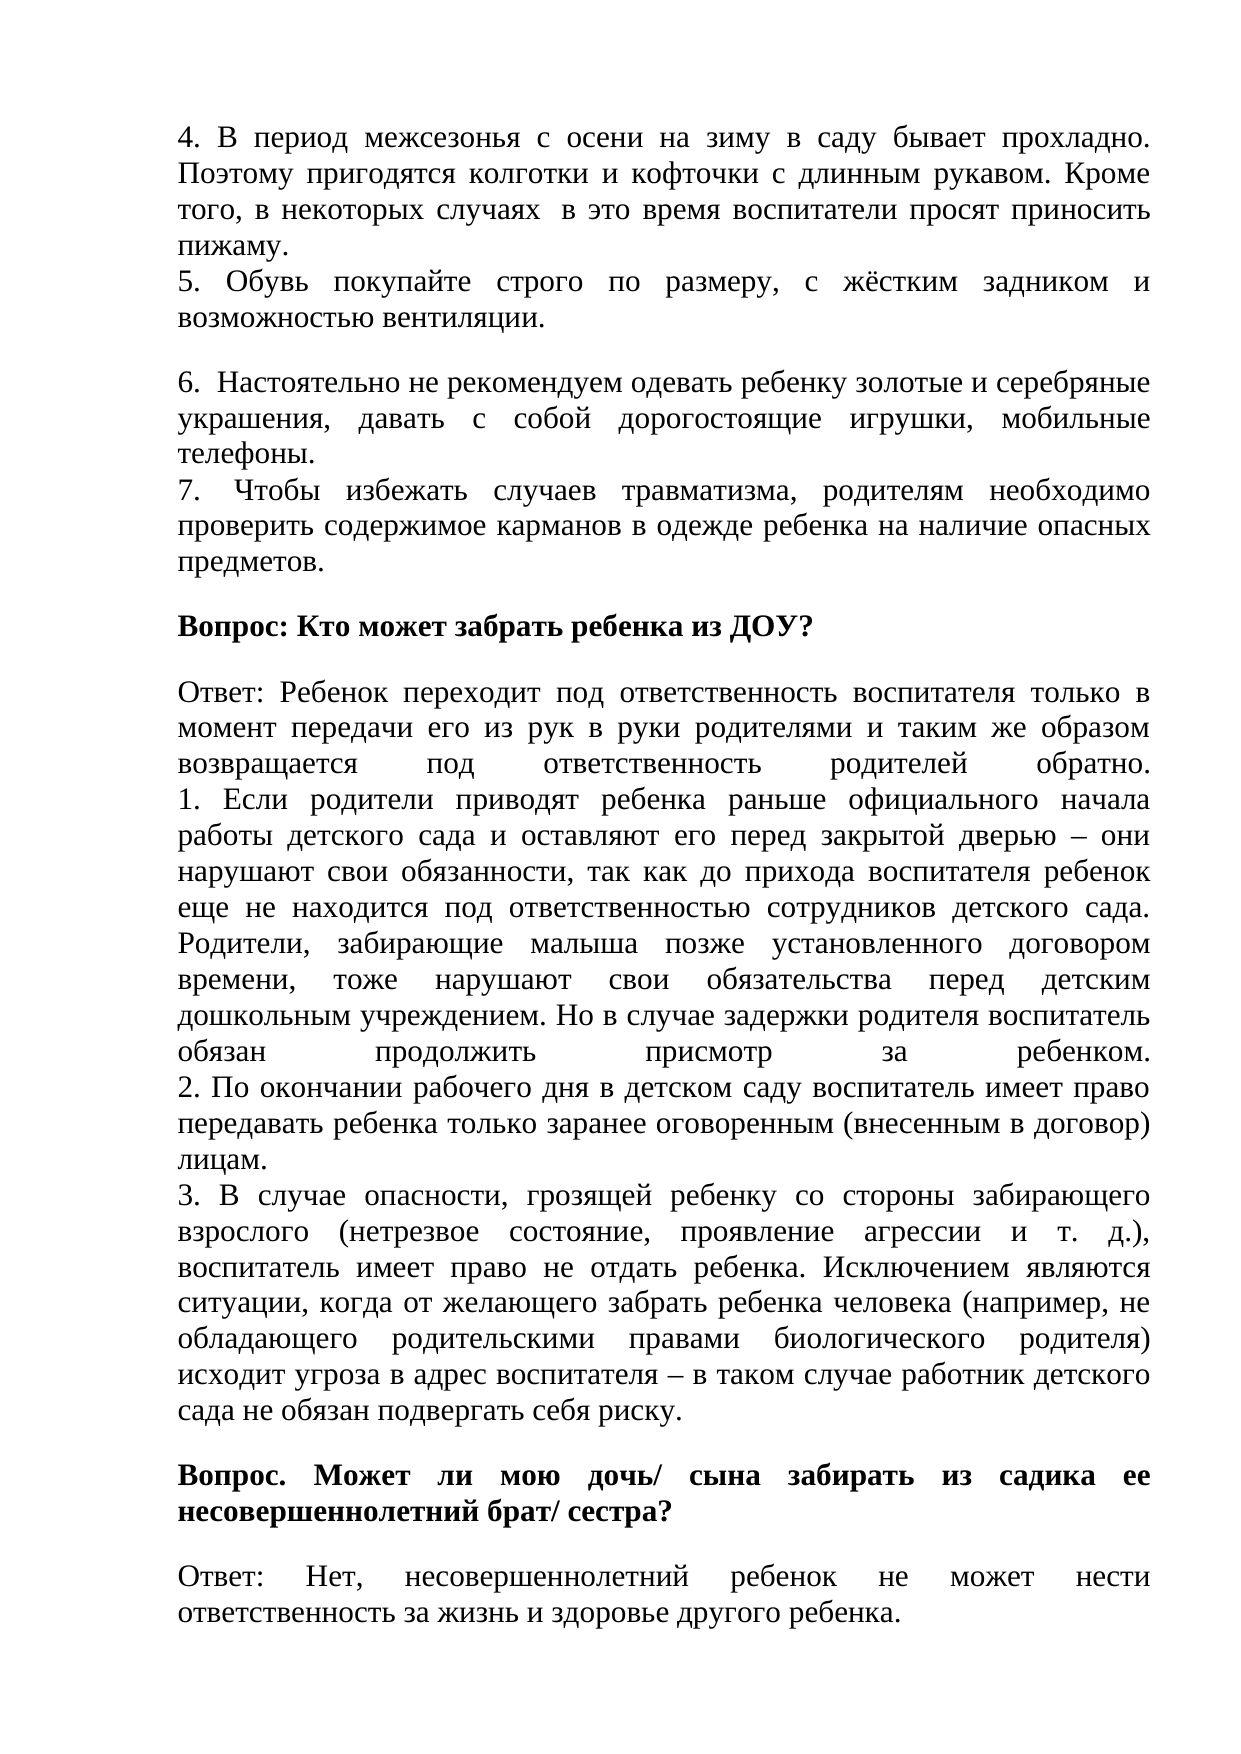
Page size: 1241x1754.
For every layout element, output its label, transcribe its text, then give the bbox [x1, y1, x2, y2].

text 4. В период межсезонья с осени на зиму в саду бывает прохладно. Поэтому пригодятся колготки и кофточки с длинным рукавом. Кроме того, в некоторых случаях в это время воспитатели просят приносить пижаму. 5. Обувь покупайте строго по размеру, с жёстким задником и возможностью вентиляции. [177, 118, 1152, 334]
text Ответ: Ребенок переходит под ответственность воспитателя только в момент передачи его из рук в руки родителями и таким же образом возвращается под ответственность родителей обратно. 1. Если родители приводят ребенка раньше официального начала работы детского сада и оставляют его перед закрытой дверью – они нарушают свои обязанности, так как до прихода воспитателя ребенок еще не находится под ответственностью сотрудников детского сада. Родители, забирающие малыша позже установленного договором времени, тоже нарушают свои обязательства перед детским дошкольным учреждением. Но в случае задержки родителя воспитатель обязан продолжить присмотр за ребенком. 2. По окончании рабочего дня в детском саду воспитатель имеет право передавать ребенка только заранее оговоренным (внесенным в договор) лицам. 3. В случае опасности, грозящей ребенку со стороны забирающего взрослого (нетрезвое состояние, проявление агрессии и т. д.), воспитатель имеет право не отдать ребенка. Исключением являются ситуации, когда от желающего забрать ребенка человека (например, не обладающего родительскими правами биологического родителя) исходит угроза в адрес воспитателя – в таком случае работник детского сада не обязан подвергать себя риску. [177, 673, 1152, 1427]
text Ответ: Нет, несовершеннолетний ребенок не может нести ответственность за жизнь и здоровье другого ребенка. [177, 1558, 1152, 1629]
text Вопрос. Может ли мою дочь/ сына забирать из садика ее несовершеннолетний брат/ сестра? [177, 1457, 1152, 1528]
text 6. Настоятельно не рекомендуем одевать ребенку золотые и серебряные украшения, давать с собой дорогостоящие игрушки, мобильные телефоны. 7. Чтобы избежать случаев травматизма, родителям необходимо проверить содержимое карманов в одежде ребенка на наличие опасных предметов. [177, 363, 1152, 578]
text Вопрос: Кто может забрать ребенка из ДОУ? [177, 608, 1152, 644]
